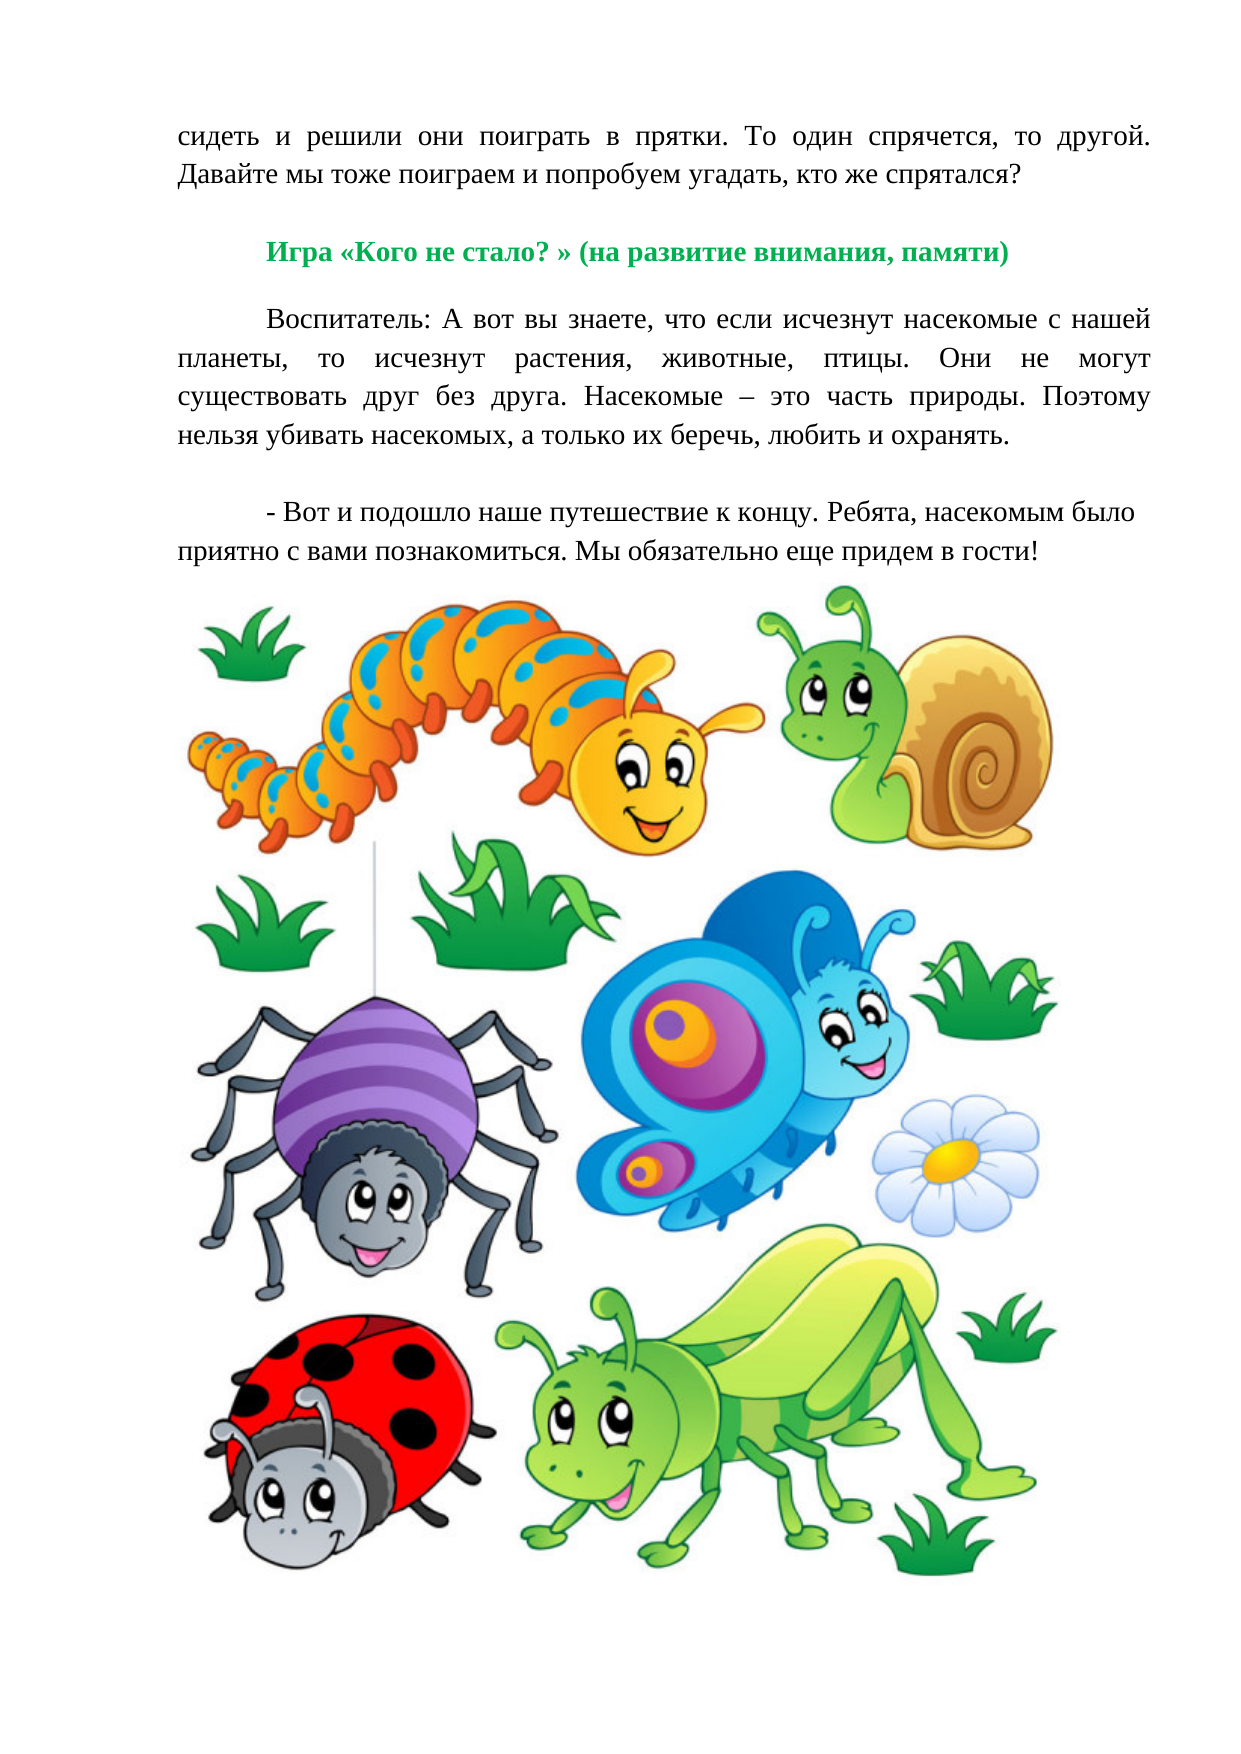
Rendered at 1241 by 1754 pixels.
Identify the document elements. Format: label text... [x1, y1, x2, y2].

picture [168, 571, 1073, 1594]
text Игра «Кого не стало? » (на развитие внимания, памяти) [177, 234, 1152, 267]
text Воспитатель: А вот вы знаете, что если исчезнут насекомые с нашей планеты, то исчезнут растения, животные, птицы. Они не могут существовать друг без друга. Насекомые – это часть природы. Поэтому нельзя убивать насекомых, а только их беречь, любить и охранять. [177, 301, 1152, 451]
text - Вот и подошло наше путешествие к концу. Ребята, насекомым было приятно с вами познакомиться. Мы обязательно еще придем в гости! [177, 494, 1152, 566]
